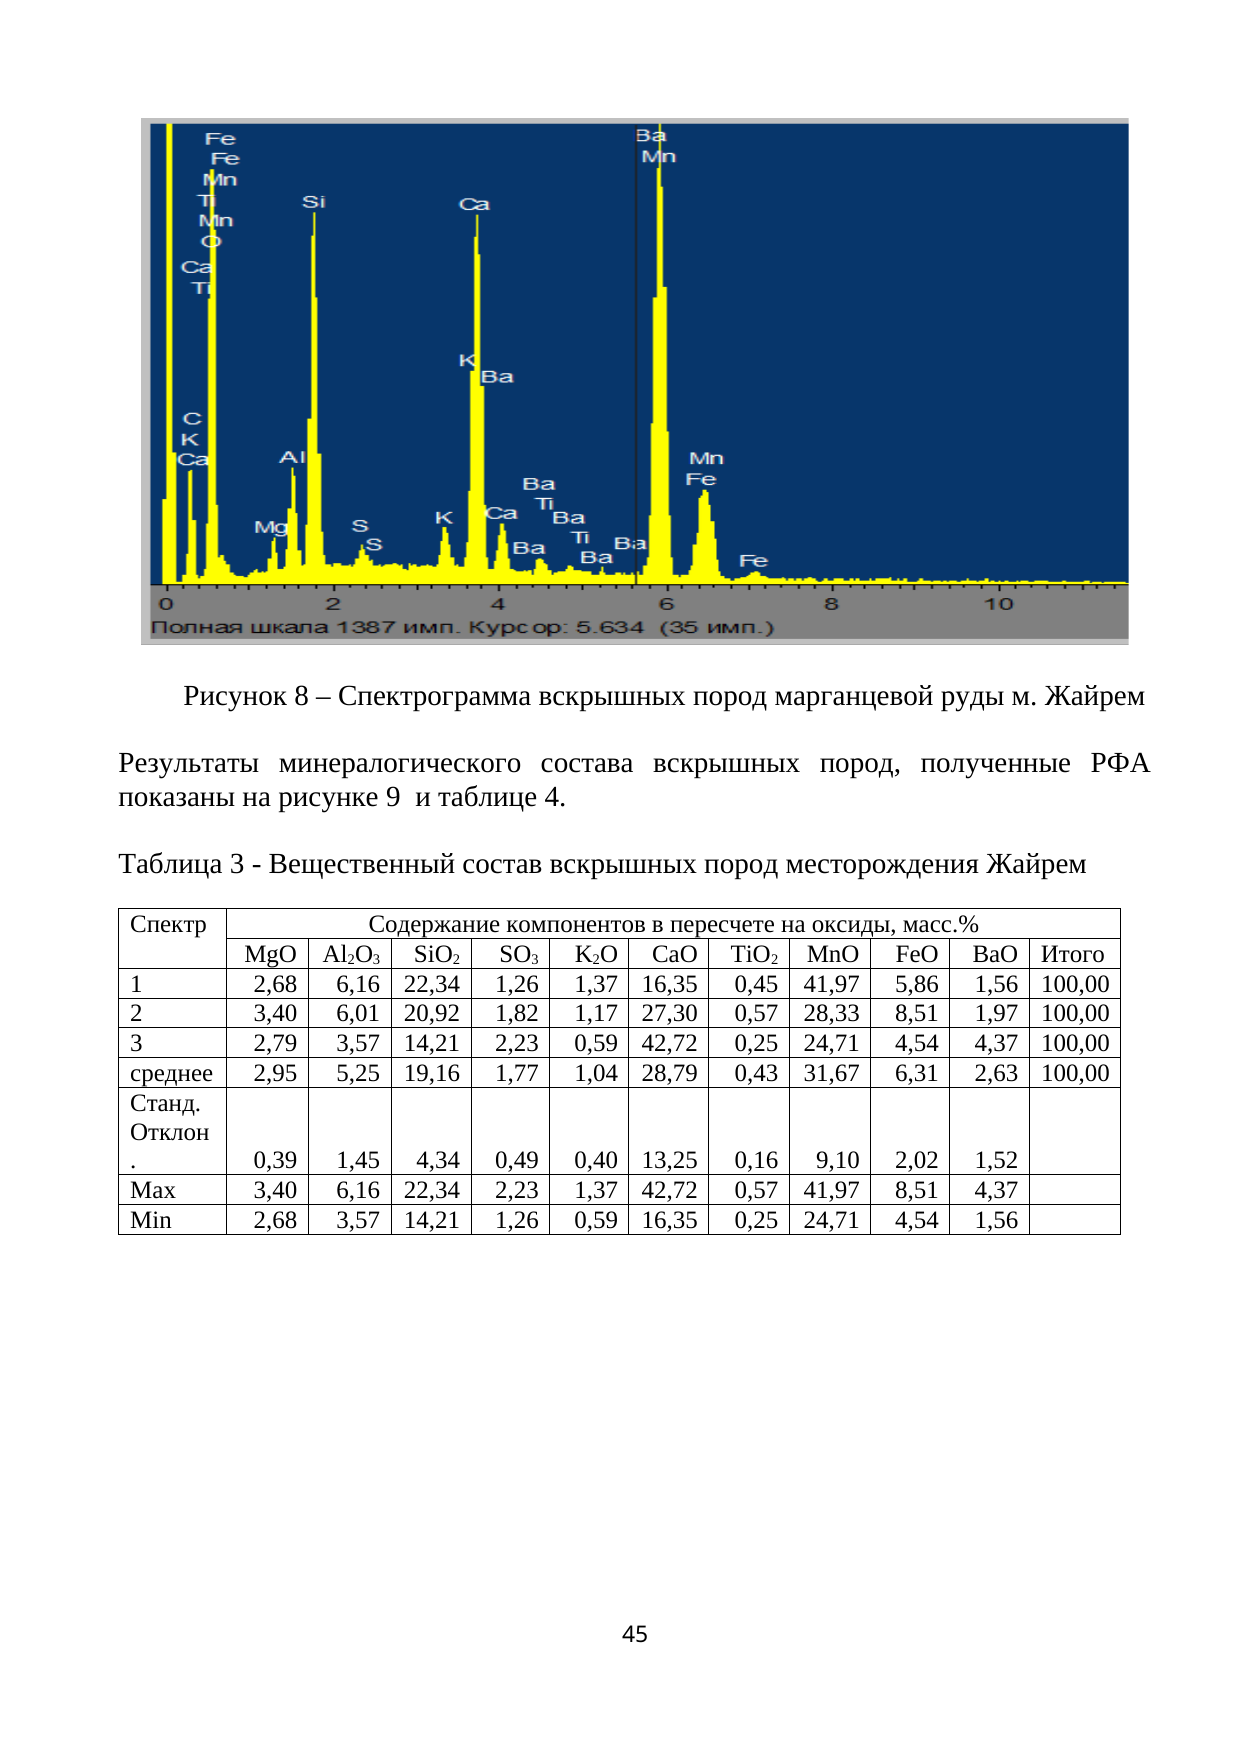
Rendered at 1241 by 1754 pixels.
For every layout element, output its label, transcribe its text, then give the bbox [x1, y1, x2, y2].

table_cell 0,39 [227, 1088, 308, 1174]
table_cell 1,45 [309, 1088, 391, 1174]
table_cell [1030, 1205, 1041, 1234]
text Результаты минералогического состава вскрышных пород, полученные РФА показаны на рисунке 9 и таблице 4. [118, 745, 1152, 812]
table_cell 2,02 [871, 1088, 949, 1174]
table_cell [1030, 1175, 1041, 1204]
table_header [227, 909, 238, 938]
table_header Спектр [119, 909, 226, 968]
text Таблица 3 - Вещественный состав вскрышных пород месторождения Жайрем [118, 846, 1152, 879]
table_cell 0,40 [550, 1088, 628, 1174]
table_cell 9,10 [790, 1088, 870, 1174]
table_cell [1109, 1175, 1120, 1204]
table_cell 0,16 [709, 1088, 789, 1174]
table_cell [1030, 1088, 1120, 1174]
picture [141, 118, 1129, 645]
table_cell 1,52 [950, 1088, 1029, 1174]
table_cell 4,34 [392, 1088, 471, 1174]
text Рисунок 8 – Спектрограмма вскрышных пород марганцевой руды м. Жайрем [118, 678, 1152, 712]
table_cell [1109, 1205, 1120, 1234]
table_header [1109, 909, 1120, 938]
table_cell 0,49 [472, 1088, 549, 1174]
table_cell 13,25 [629, 1088, 708, 1174]
